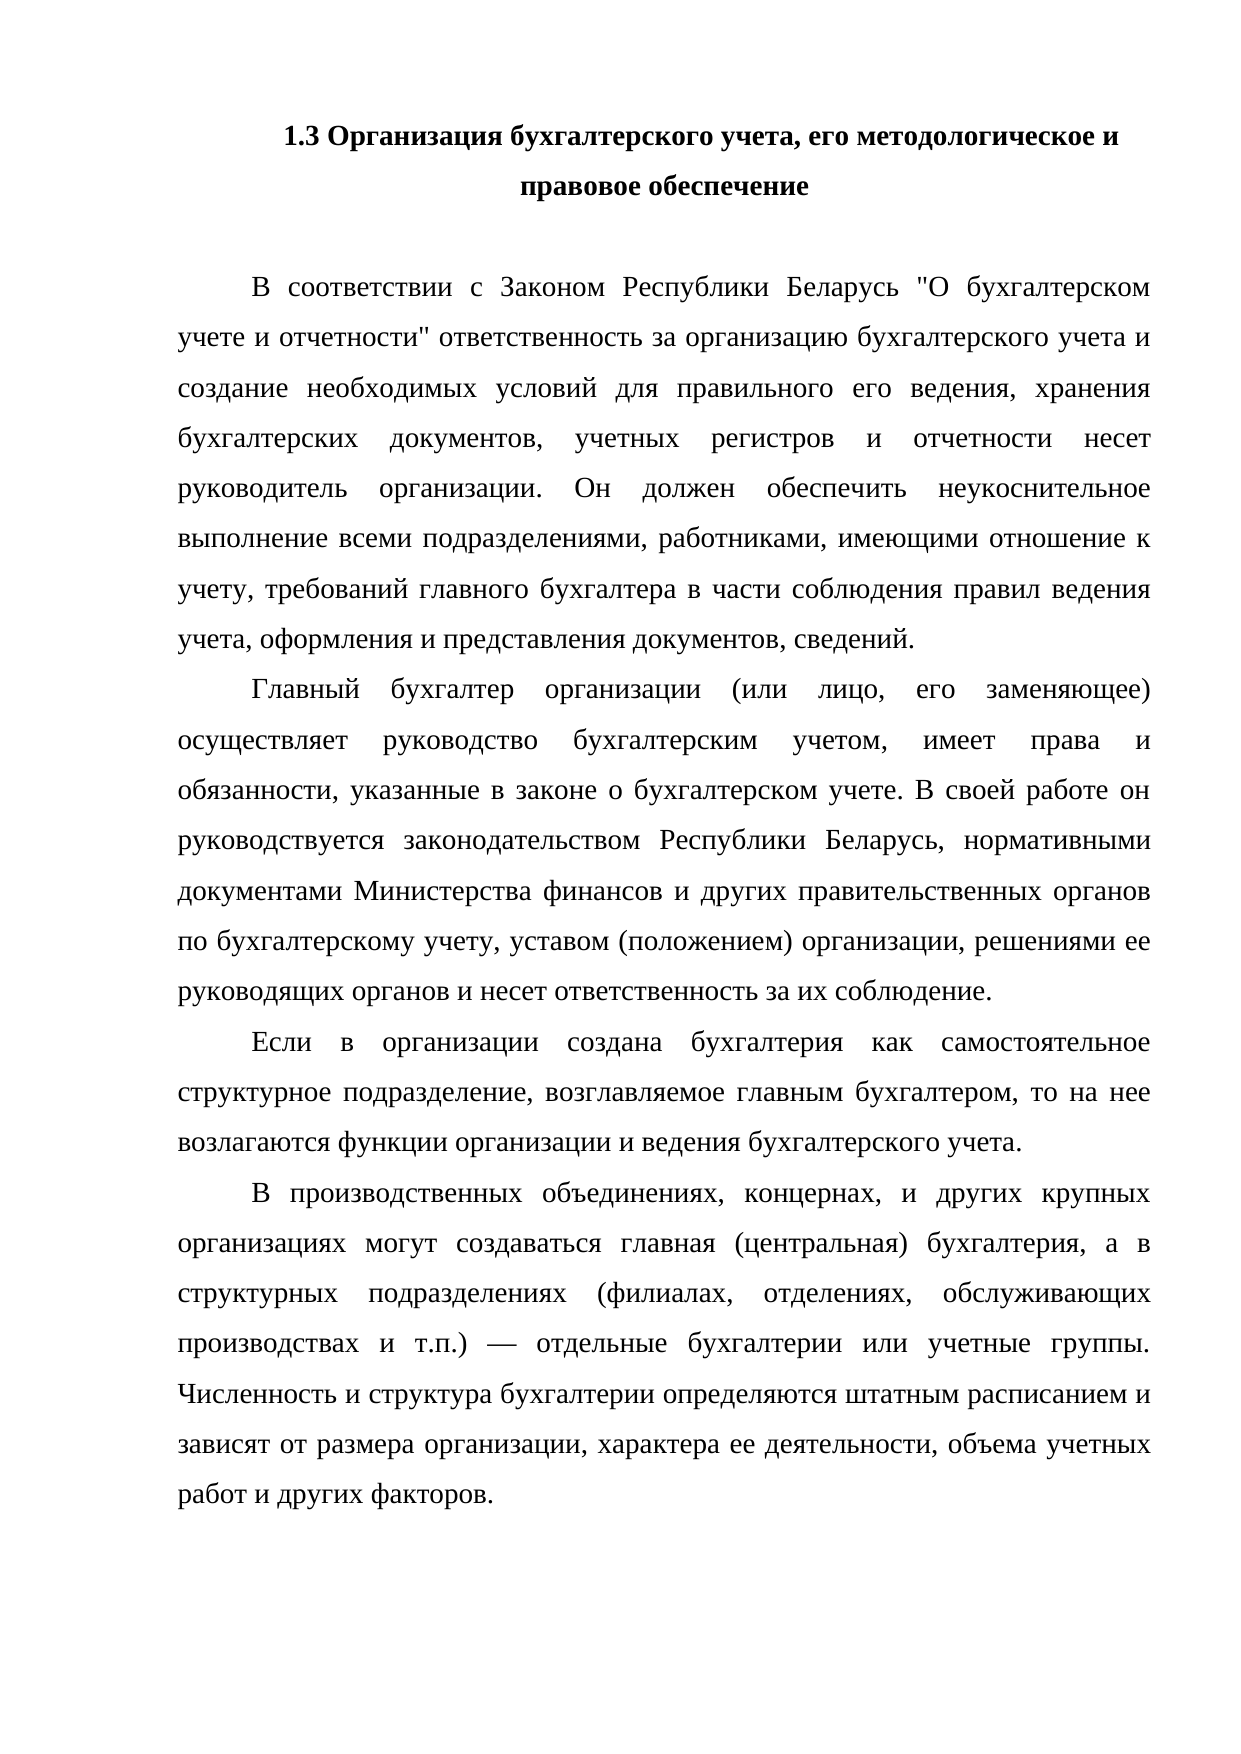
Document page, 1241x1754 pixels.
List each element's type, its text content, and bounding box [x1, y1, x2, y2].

text Главный бухгалтер организации (или лицо, его заменяющее) осуществляет руководство бухгалтерским учетом, имеет права и обязанности, указанные в законе о бухгалтерском учете. В своей работе он руководствуется законодательством Республики Беларусь, нормативными документами Министерства финансов и других правительственных органов по бухгалтерскому учету, уставом (положением) организации, решениями ее руководящих органов и несет ответственность за их соблюдение. [177, 672, 1152, 1007]
text В производственных объединениях, концернах, и других крупных организациях могут создаваться главная (центральная) бухгалтерия, а в структурных подразделениях (филиалах, отделениях, обслуживающих производствах и т.п.) — отдельные бухгалтерии или учетные группы. Численность и структура бухгалтерии определяются штатным расписанием и зависят от размера организации, характера ее деятельности, объема учетных работ и других факторов. [177, 1175, 1152, 1510]
text 1.3 Организация бухгалтерского учета, его методологическое и правовое обеспечение [177, 118, 1152, 202]
text Если в организации создана бухгалтерия как самостоятельное структурное подразделение, возглавляемое главным бухгалтером, то на нее возлагаются функции организации и ведения бухгалтерского учета. [177, 1024, 1152, 1158]
text В соответствии с Законом Республики Беларусь "О бухгалтерском учете и отчетности" ответственность за организацию бухгалтерского учета и создание необходимых условий для правильного его ведения, хранения бухгалтерских документов, учетных регистров и отчетности несет руководитель организации. Он должен обеспечить неукоснительное выполнение всеми подразделениями, работниками, имеющими отношение к учету, требований главного бухгалтера в части соблюдения правил ведения учета, оформления и представления документов, сведений. [177, 269, 1152, 655]
